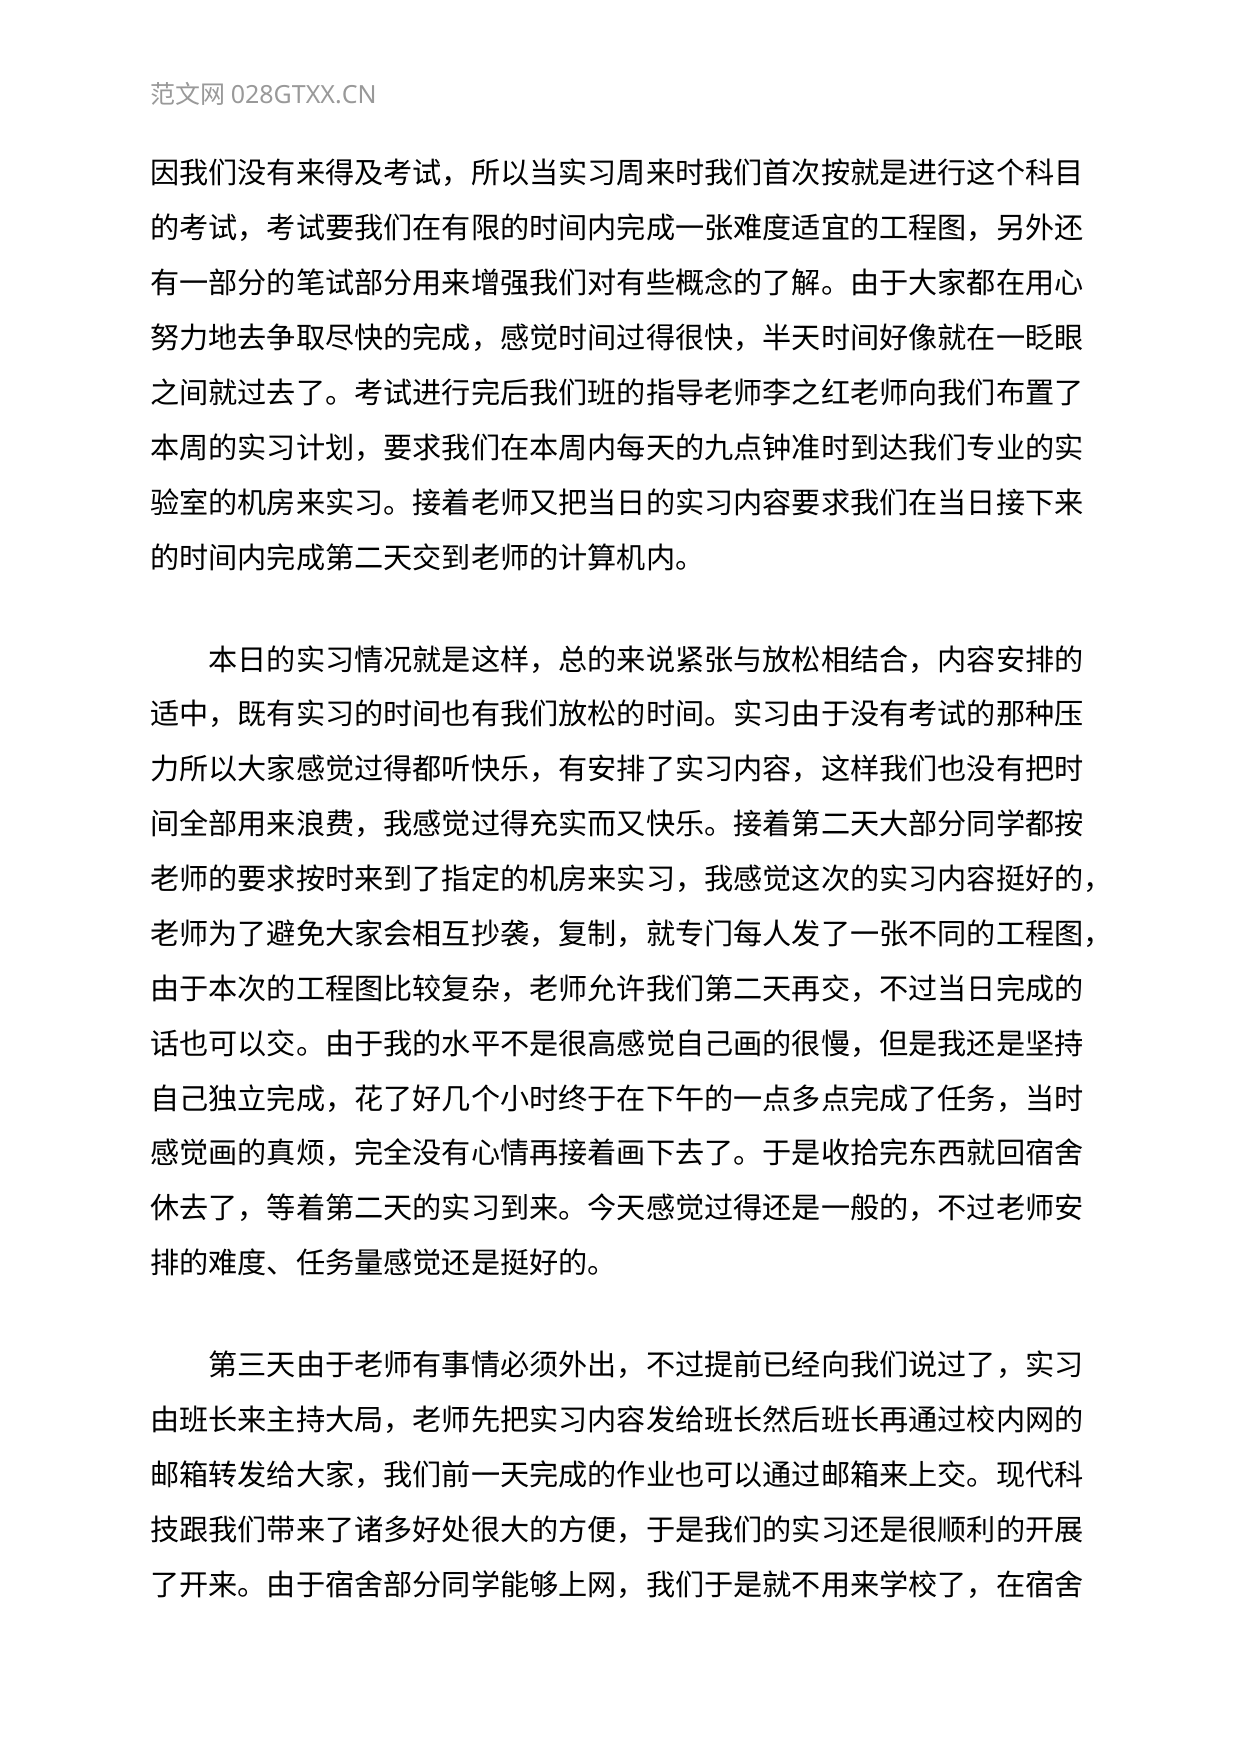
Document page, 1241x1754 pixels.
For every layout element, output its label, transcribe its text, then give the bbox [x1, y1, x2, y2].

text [150, 150, 1090, 577]
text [150, 1342, 1090, 1603]
text 本日的实习情况就是这样，总的来说紧张与放松相结合，内容安排的适中，既有实习的时间也有我们放松的时间。实习由于没有考试的那种压力所以大家感觉过得都听快乐，有安排了实习内容，这样我们也没有把时间全部用来浪费，我感觉过得充实而又快乐。接着第二天大部分同学都按老师的要求按时来到了指定的机房来实习，我感觉这次的实习内容挺好的，老师为了避免大家会相互抄袭，复制，就专门每人发了一张不同的工程图，由于本次的工程图比较复杂，老师允许我们第二天再交，不过当日完成的话也可以交。由于我的水平不是很高感觉自己画的很慢，但是我还是坚持自己独立完成，花了好几个小时终于在下午的一点多点完成了任务，当时感觉画的真烦，完全没有心情再接着画下去了。于是收拾完东西就回宿舍休去了，等着第二天的实习到来。今天感觉过得还是一般的，不过老师安排的难度、任务量感觉还是挺好的。 [150, 636, 1090, 1282]
